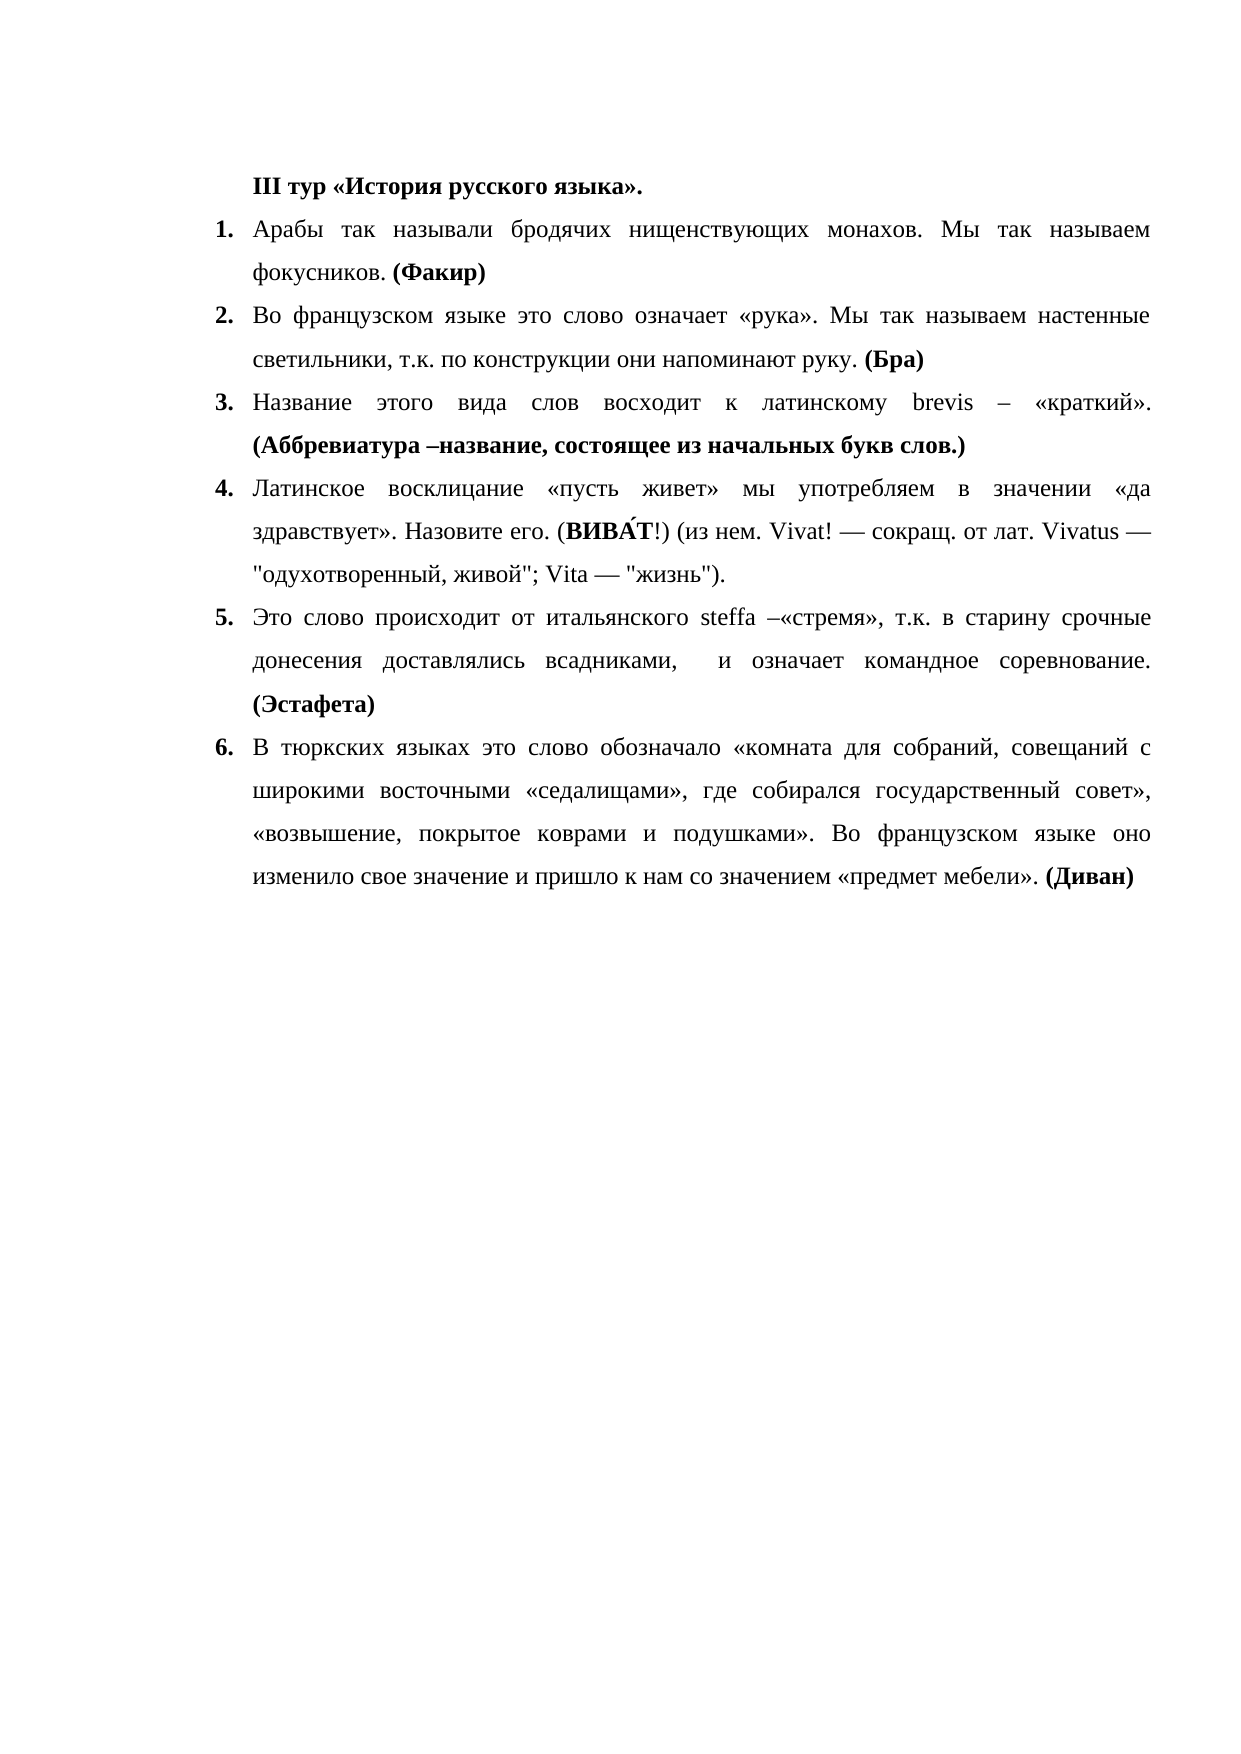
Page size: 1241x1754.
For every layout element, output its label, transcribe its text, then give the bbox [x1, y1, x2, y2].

list Это слово происходит от итальянского steffa –«стремя», т.к. в старину срочные донесения доставлялись всадниками, и означает командное соревнование. (Эстафета) [215, 602, 1152, 717]
list Латинское восклицание «пусть живет» мы употребляем в значении «да здравствует». Назовите его. (ВИВА́Т!) (из нем. Vivat! — сокращ. от лат. Vivatus — "одухотворенный, живой"; Vita — "жизнь"). [215, 473, 1152, 588]
list Название этого вида слов восходит к латинскому brevis – «краткий». (Аббревиатура –название, состоящее из начальных букв слов.) [215, 387, 1152, 459]
list Во французском языке это слово означает «рука». Мы так называем настенные светильники, т.к. по конструкции они напоминают руку. (Бра) [215, 301, 1152, 372]
list III тур «История русского языка». [252, 171, 1152, 200]
list В тюркских языках это слово обозначало «комната для собраний, совещаний с широкими восточными «седалищами», где собирался государственный совет», «возвышение, покрытое коврами и подушками». Во французском языке оно изменило свое значение и пришло к нам со значением «предмет мебели». (Диван) [215, 732, 1152, 890]
list Арабы так называли бродячих нищенствующих монахов. Мы так называем фокусников. (Факир) [215, 214, 1152, 286]
